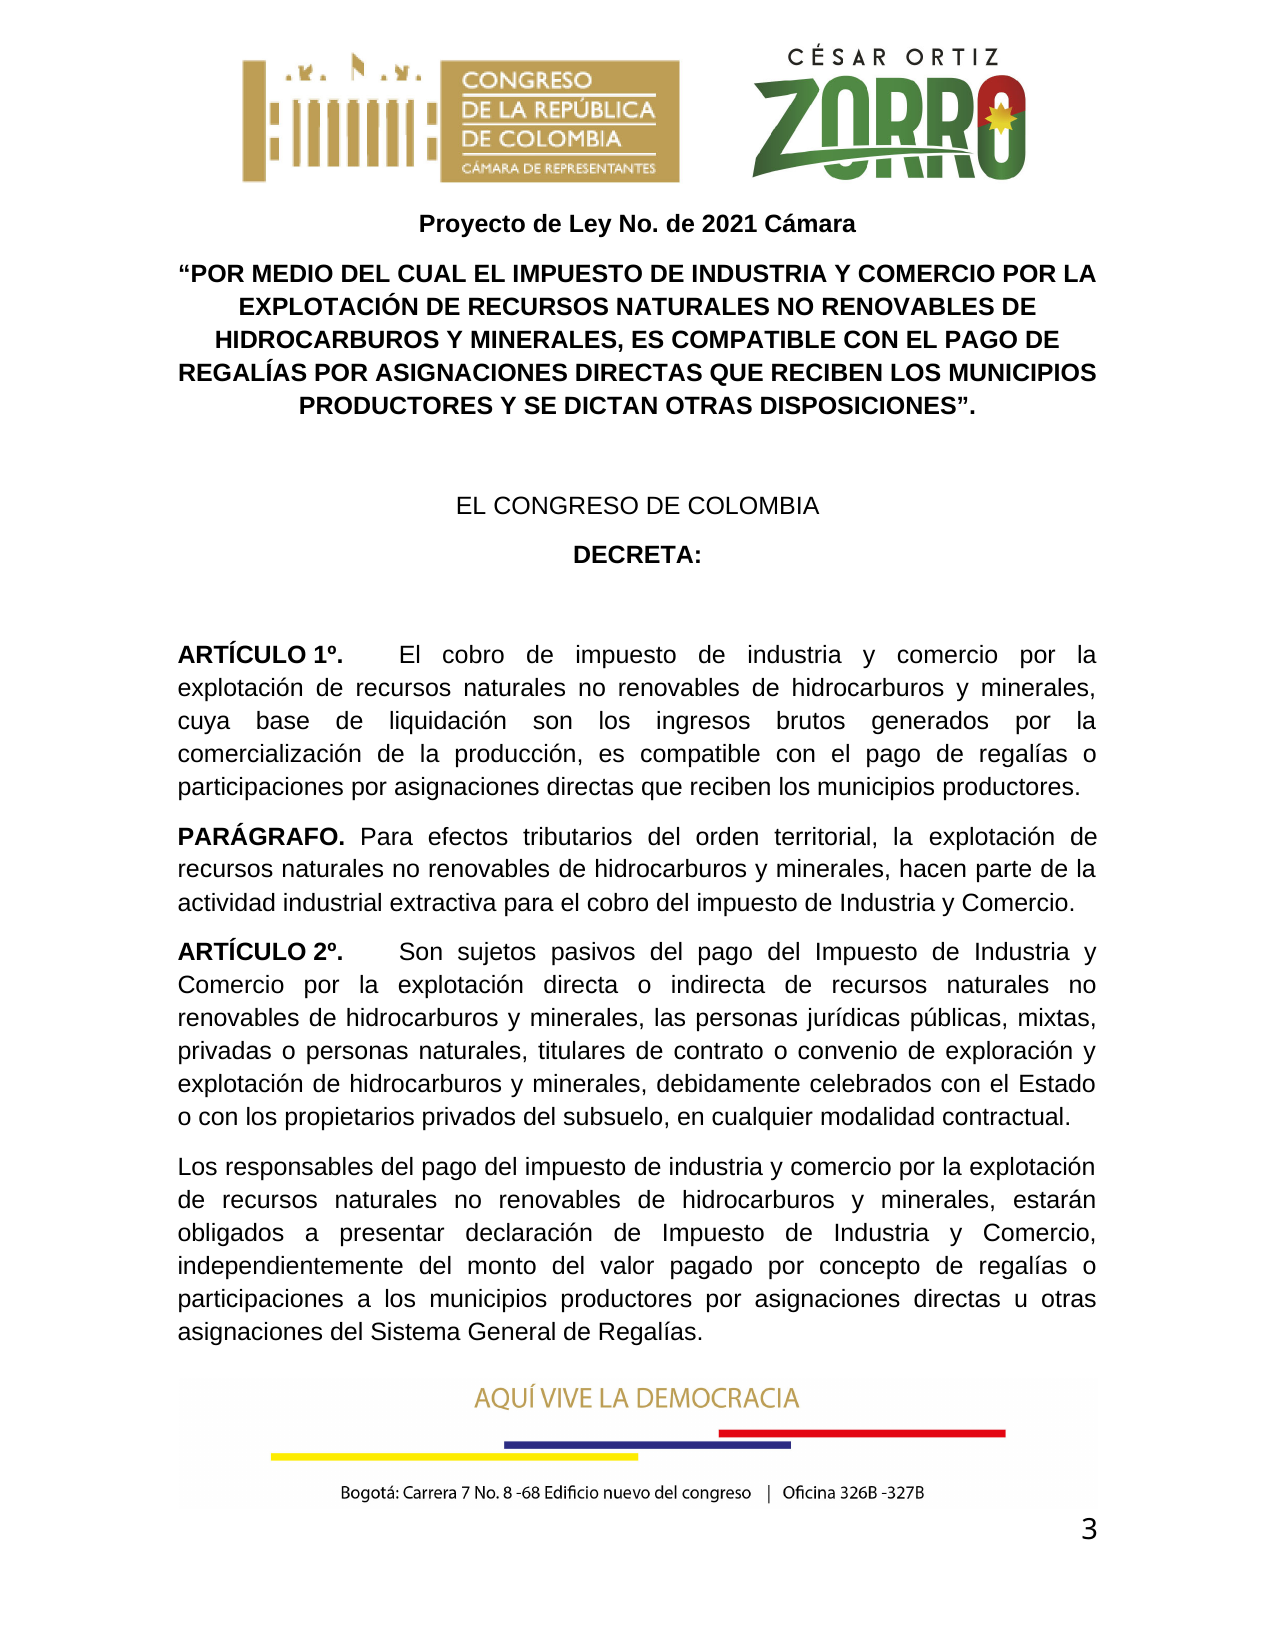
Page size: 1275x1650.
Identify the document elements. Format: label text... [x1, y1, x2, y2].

text ARTÍCULO 1º. El cobro de impuesto de industria y comercio por la explotación de recursos naturales no renovables de hidrocarburos y minerales, cuya base de liquidación son los ingresos brutos generados por la comercialización de la producción, es compatible con el pago de regalías o participaciones por asignaciones directas que reciben los municipios productores. [177, 640, 1098, 801]
text PARÁGRAFO. Para efectos tributarios del orden territorial, la explotación de recursos naturales no renovables de hidrocarburos y minerales, hacen parte de la actividad industrial extractiva para el cobro del impuesto de Industria y Comercio. [177, 821, 1098, 916]
picture [222, 39, 1051, 205]
text ARTÍCULO 2º. Son sujetos pasivos del pago del Impuesto de Industria y Comercio por la explotación directa o indirecta de recursos naturales no renovables de hidrocarburos y minerales, las personas jurídicas públicas, mixtas, privadas o personas naturales, titulares de contrato o convenio de exploración y explotación de hidrocarburos y minerales, debidamente celebrados con el Estado o con los propietarios privados del subsuelo, en cualquier modalidad contractual. [177, 937, 1098, 1131]
text DECRETA: [177, 540, 1098, 569]
picture [179, 1378, 1098, 1509]
text Proyecto de Ley No. de 2021 Cámara [177, 148, 1098, 238]
text EL CONGRESO DE COLOMBIA [177, 491, 1098, 519]
text Los responsables del pago del impuesto de industria y comercio por la explotación de recursos naturales no renovables de hidrocarburos y minerales, estarán obligados a presentar declaración de Impuesto de Industria y Comercio, independientemente del monto del valor pagado por concepto de regalías o participaciones a los municipios productores por asignaciones directas u otras asignaciones del Sistema General de Regalías. [177, 1152, 1098, 1346]
text “POR MEDIO DEL CUAL EL IMPUESTO DE INDUSTRIA Y COMERCIO POR LA EXPLOTACIÓN DE RECURSOS NATURALES NO RENOVABLES DE HIDROCARBUROS Y MINERALES, ES COMPATIBLE CON EL PAGO DE REGALÍAS POR ASIGNACIONES DIRECTAS QUE RECIBEN LOS MUNICIPIOS PRODUCTORES Y SE DICTAN OTRAS DISPOSICIONES”. [177, 259, 1098, 420]
